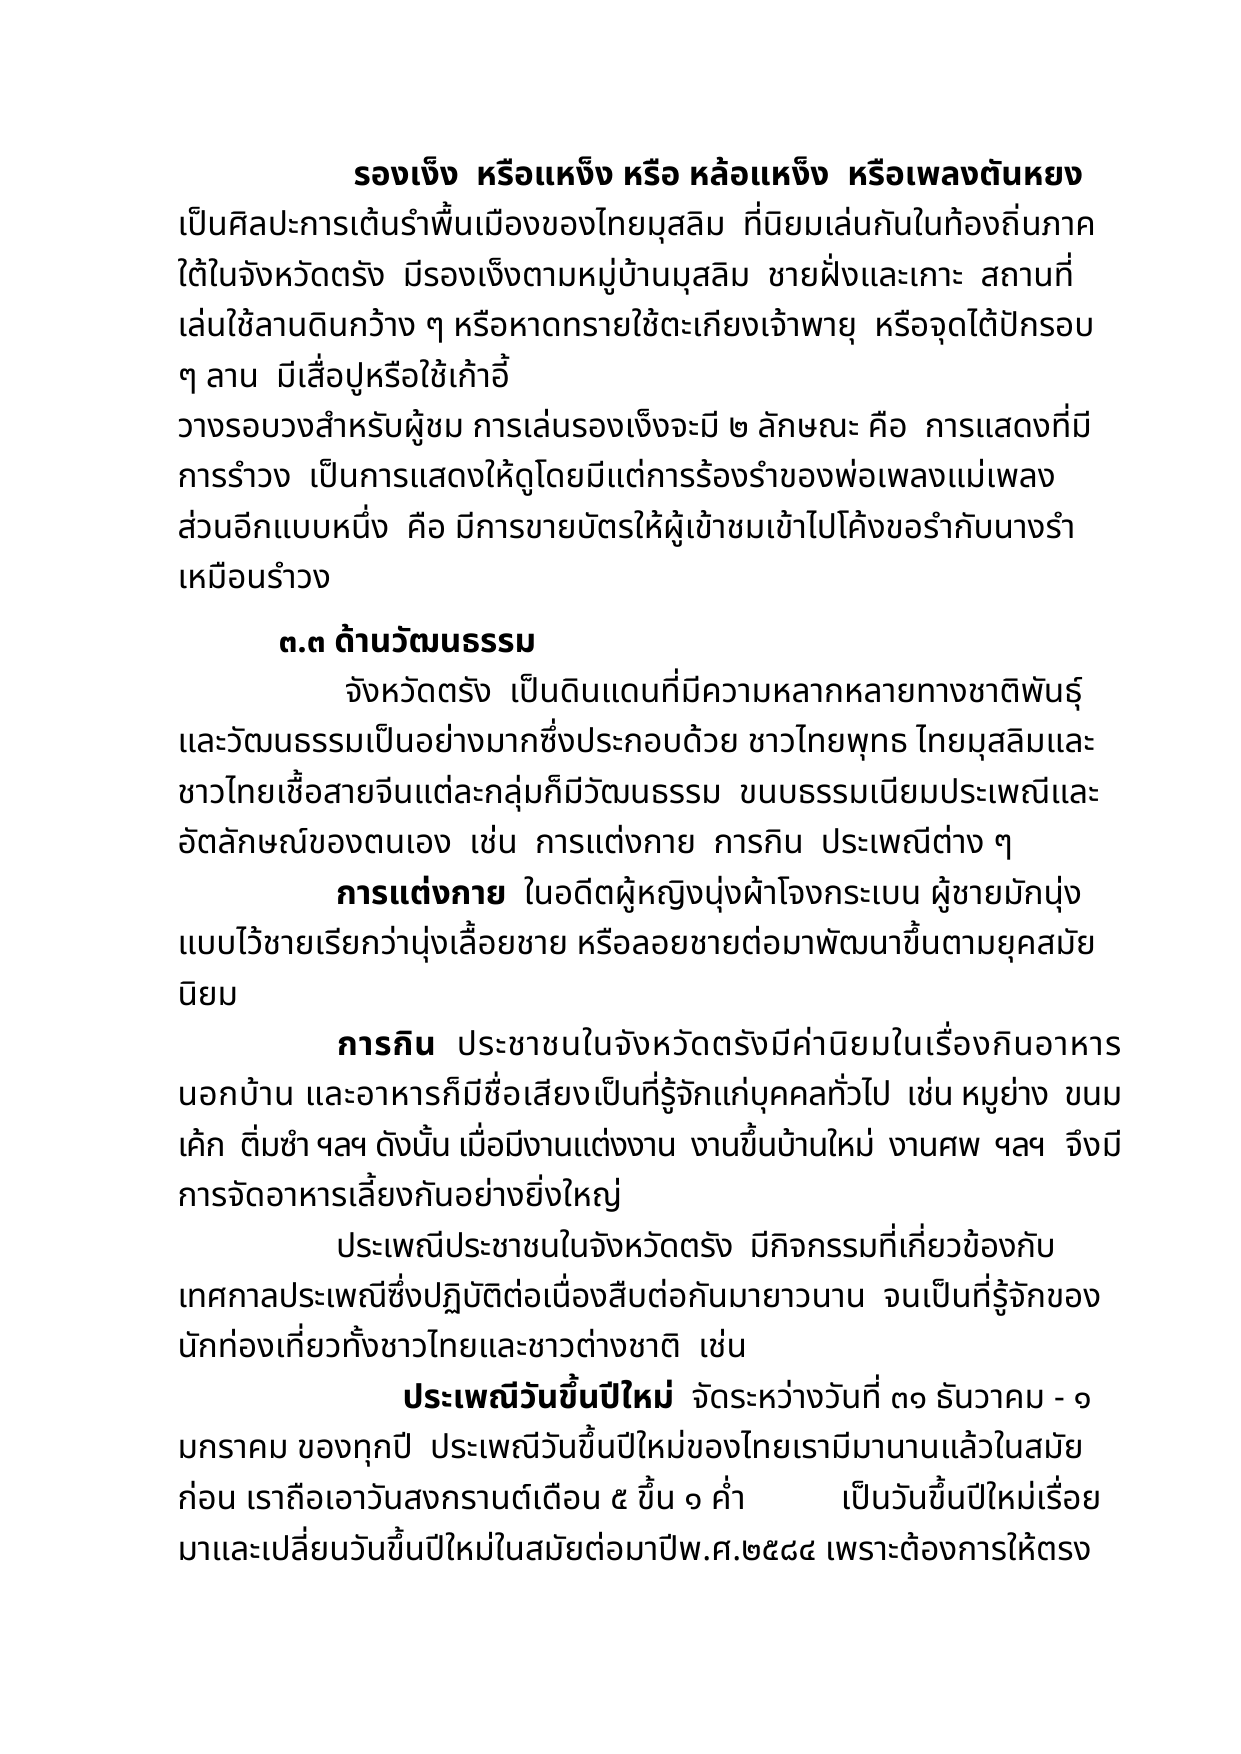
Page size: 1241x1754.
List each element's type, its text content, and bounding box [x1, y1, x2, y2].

text รองเง็ง หรือแหง็ง หรือ หล้อแหง็ง หรือเพลงตันหยง เป็นศิลปะการเต้นรำพื้นเมืองของไทยมุสลิม ที่นิยมเล่นกันในท้องถิ่นภาคใต้ในจังหวัดตรัง มีรองเง็งตามหมู่บ้านมุสลิม ชายฝั่งและเกาะ สถานที่เล่นใช้ลานดินกว้าง ๆ หรือหาดทรายใช้ตะเกียงเจ้าพายุ หรือจุดไต้ปักรอบ ๆ ลาน มีเสื่อปูหรือใช้เก้าอี้ [177, 150, 1122, 402]
text ประเพณีประชาชนในจังหวัดตรัง มีกิจกรรมที่เกี่ยวข้องกับเทศกาลประเพณีซึ่งปฏิบัติต่อเนื่องสืบต่อกันมายาวนาน จนเป็นที่รู้จักของนักท่องเที่ยวทั้งชาวไทยและชาวต่างชาติ เช่น [177, 1222, 1122, 1373]
text จังหวัดตรัง เป็นดินแดนที่มีความหลากหลายทางชาติพันธุ์ และวัฒนธรรมเป็นอย่างมากซึ่งประกอบด้วย ชาวไทยพุทธ ไทยมุสลิมและชาวไทยเชื้อสายจีนแต่ละกลุ่มก็มีวัฒนธรรม ขนบธรรมเนียมประเพณีและอัตลักษณ์ของตนเอง เช่น การแต่งกาย การกิน ประเพณีต่าง ๆ [177, 667, 1122, 869]
text วางรอบวงสำหรับผู้ชม การเล่นรองเง็งจะมี ๒ ลักษณะ คือ การแสดงที่มีการรำวง เป็นการแสดงให้ดูโดยมีแต่การร้องรำของพ่อเพลงแม่เพลง ส่วนอีกแบบหนึ่ง คือ มีการขายบัตรให้ผู้เข้าชมเข้าไปโค้งขอรำกับนางรำเหมือนรำวง [177, 402, 1122, 604]
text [177, 1373, 1122, 1575]
text ๓.๓ ด้านวัฒนธรรม [177, 616, 1122, 667]
text การกิน ประชาชนในจังหวัดตรังมีค่านิยมในเรื่องกินอาหารนอกบ้าน และอาหารก็มีชื่อเสียงเป็นที่รู้จักแก่บุคคลทั่วไป เช่น หมูย่าง ขนมเค้ก ติ่มซำ ฯลฯ ดังนั้น เมื่อมีงานแต่งงาน งานขึ้นบ้านใหม่ งานศพ ฯลฯ จึงมีการจัดอาหารเลี้ยงกันอย่างยิ่งใหญ่ [177, 1020, 1122, 1222]
text การแต่งกาย ในอดีตผู้หญิงนุ่งผ้าโจงกระเบน ผู้ชายมักนุ่งแบบไว้ชายเรียกว่านุ่งเลื้อยชาย หรือลอยชายต่อมาพัฒนาขึ้นตามยุคสมัยนิยม [177, 869, 1122, 1020]
